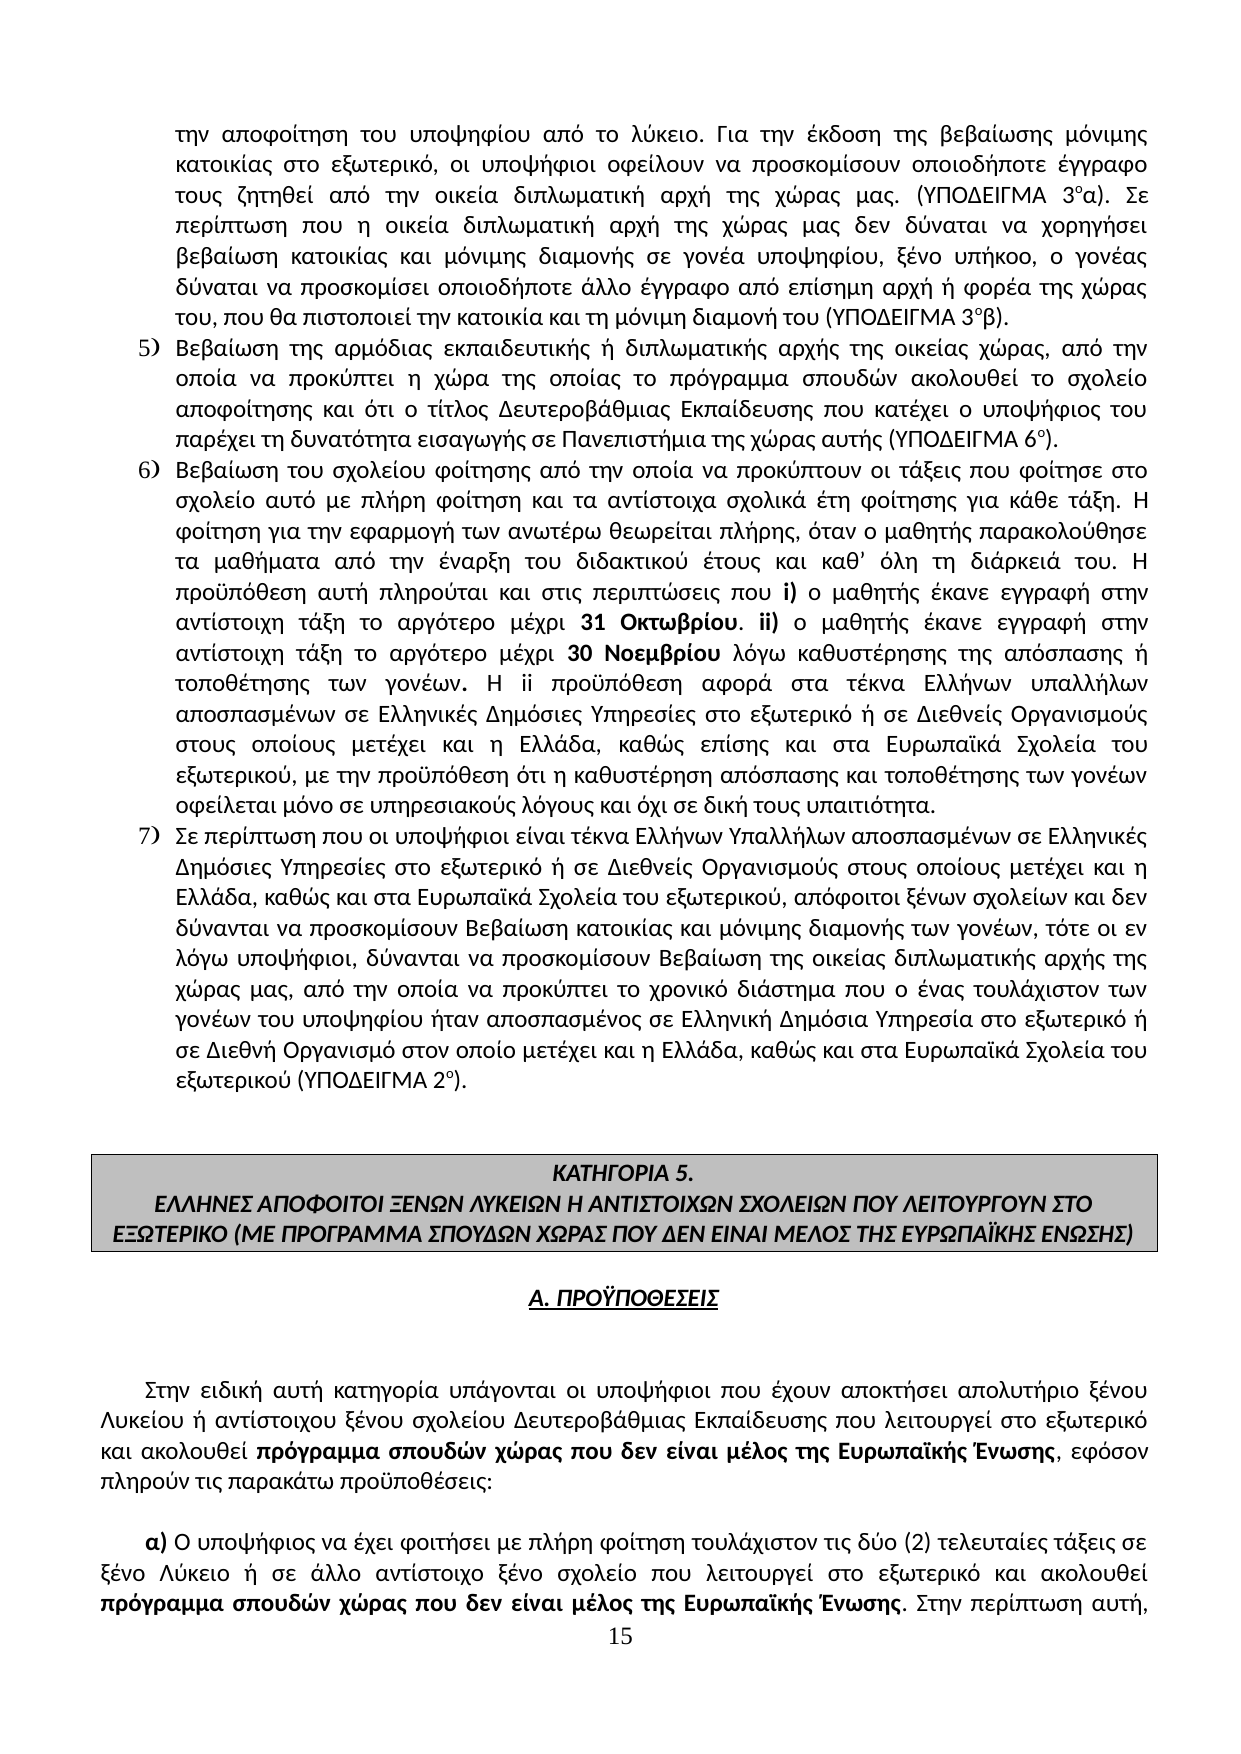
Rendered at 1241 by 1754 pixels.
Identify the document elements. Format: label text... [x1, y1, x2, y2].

list Βεβαίωση του σχολείου φοίτησης από την οποία να προκύπτουν οι τάξεις που φοίτησε στο σχολείο αυτό με πλήρη φοίτηση και τα αντίστοιχα σχολικά έτη φοίτησης για κάθε τάξη. Η φοίτηση για την εφαρμογή των ανωτέρω θεωρείται πλήρης, όταν ο μαθητής παρακολούθησε τα μαθήματα από την έναρξη του διδακτικού έτους και καθ’ όλη τη διάρκειά του. Η προϋπόθεση αυτή πληρούται και στις περιπτώσεις που i) ο μαθητής έκανε εγγραφή στην αντίστοιχη τάξη το αργότερο μέχρι 31 Οκτωβρίου. ii) ο μαθητής έκανε εγγραφή στην αντίστοιχη τάξη το αργότερο μέχρι 30 Νοεμβρίου λόγω καθυστέρησης της απόσπασης ή τοποθέτησης των γονέων. Η ii προϋπόθεση αφορά στα τέκνα Ελλήνων υπαλλήλων αποσπασμένων σε Ελληνικές Δημόσιες Υπηρεσίες στο εξωτερικό ή σε Διεθνείς Οργανισμούς στους οποίους μετέχει και η Ελλάδα, καθώς επίσης και στα Ευρωπαϊκά Σχολεία του εξωτερικού, με την προϋπόθεση ότι η καθυστέρηση απόσπασης και τοποθέτησης των γονέων οφείλεται μόνο σε υπηρεσιακούς λόγους και όχι σε δική τους υπαιτιότητα. [138, 454, 1149, 820]
text ΚΑΤΗΓΟΡΙΑ 5. [92, 1155, 1157, 1184]
text Στην ειδική αυτή κατηγορία υπάγονται οι υποψήφιοι που έχουν αποκτήσει απολυτήριο ξένου Λυκείου ή αντίστοιχου ξένου σχολείου Δευτεροβάθμιας Εκπαίδευσης που λειτουργεί στο εξωτερικό και ακολουθεί πρόγραμμα σπουδών χώρας που δεν είναι μέλος της Ευρωπαϊκής Ένωσης, εφόσον πληρούν τις παρακάτω προϋποθέσεις: [100, 1374, 1149, 1496]
text Α. ΠΡΟΫΠΟΘΕΣΕΙΣ [100, 1282, 1149, 1313]
text ΕΛΛΗΝΕΣ ΑΠΟΦΟΙΤΟΙ ΞΕΝΩΝ ΛΥΚΕΙΩΝ Ή ΑΝΤΙΣΤΟΙΧΩΝ ΣΧΟΛΕΙΩΝ ΠΟΥ ΛΕΙΤΟΥΡΓΟΥΝ ΣΤΟ ΕΞΩΤΕΡΙΚΟ (ΜΕ ΠΡΟΓΡΑΜΜΑ ΣΠΟΥΔΩΝ ΧΩΡΑΣ ΠΟΥ ΔΕΝ ΕΙΝΑΙ ΜΕΛΟΣ ΤΗΣ ΕΥΡΩΠΑΪΚΗΣ ΕΝΩΣΗΣ) [92, 1184, 1157, 1251]
list Σε περίπτωση που οι υποψήφιοι είναι τέκνα Ελλήνων Υπαλλήλων αποσπασμένων σε Ελληνικές Δημόσιες Υπηρεσίες στο εξωτερικό ή σε Διεθνείς Οργανισμούς στους οποίους μετέχει και η Ελλάδα, καθώς και στα Ευρωπαϊκά Σχολεία του εξωτερικού, απόφοιτοι ξένων σχολείων και δεν δύνανται να προσκομίσουν Βεβαίωση κατοικίας και μόνιμης διαμονής των γονέων, τότε οι εν λόγω υποψήφιοι, δύνανται να προσκομίσουν Βεβαίωση της οικείας διπλωματικής αρχής της χώρας μας, από την οποία να προκύπτει το χρονικό διάστημα που ο ένας τουλάχιστον των γονέων του υποψηφίου ήταν αποσπασμένος σε Ελληνική Δημόσια Υπηρεσία στο εξωτερικό ή σε Διεθνή Οργανισμό στον οποίο μετέχει και η Ελλάδα, καθώς και στα Ευρωπαϊκά Σχολεία του εξωτερικού (ΥΠΟΔΕΙΓΜΑ 2ο). [138, 820, 1149, 1095]
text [100, 1527, 1149, 1618]
list Βεβαίωση της αρμόδιας εκπαιδευτικής ή διπλωματικής αρχής της οικείας χώρας, από την οποία να προκύπτει η χώρα της οποίας το πρόγραμμα σπουδών ακολουθεί το σχολείο αποφοίτησης και ότι ο τίτλος Δευτεροβάθμιας Εκπαίδευσης που κατέχει ο υποψήφιος του παρέχει τη δυνατότητα εισαγωγής σε Πανεπιστήμια της χώρας αυτής (ΥΠΟΔΕΙΓΜΑ 6ο). [138, 332, 1149, 454]
